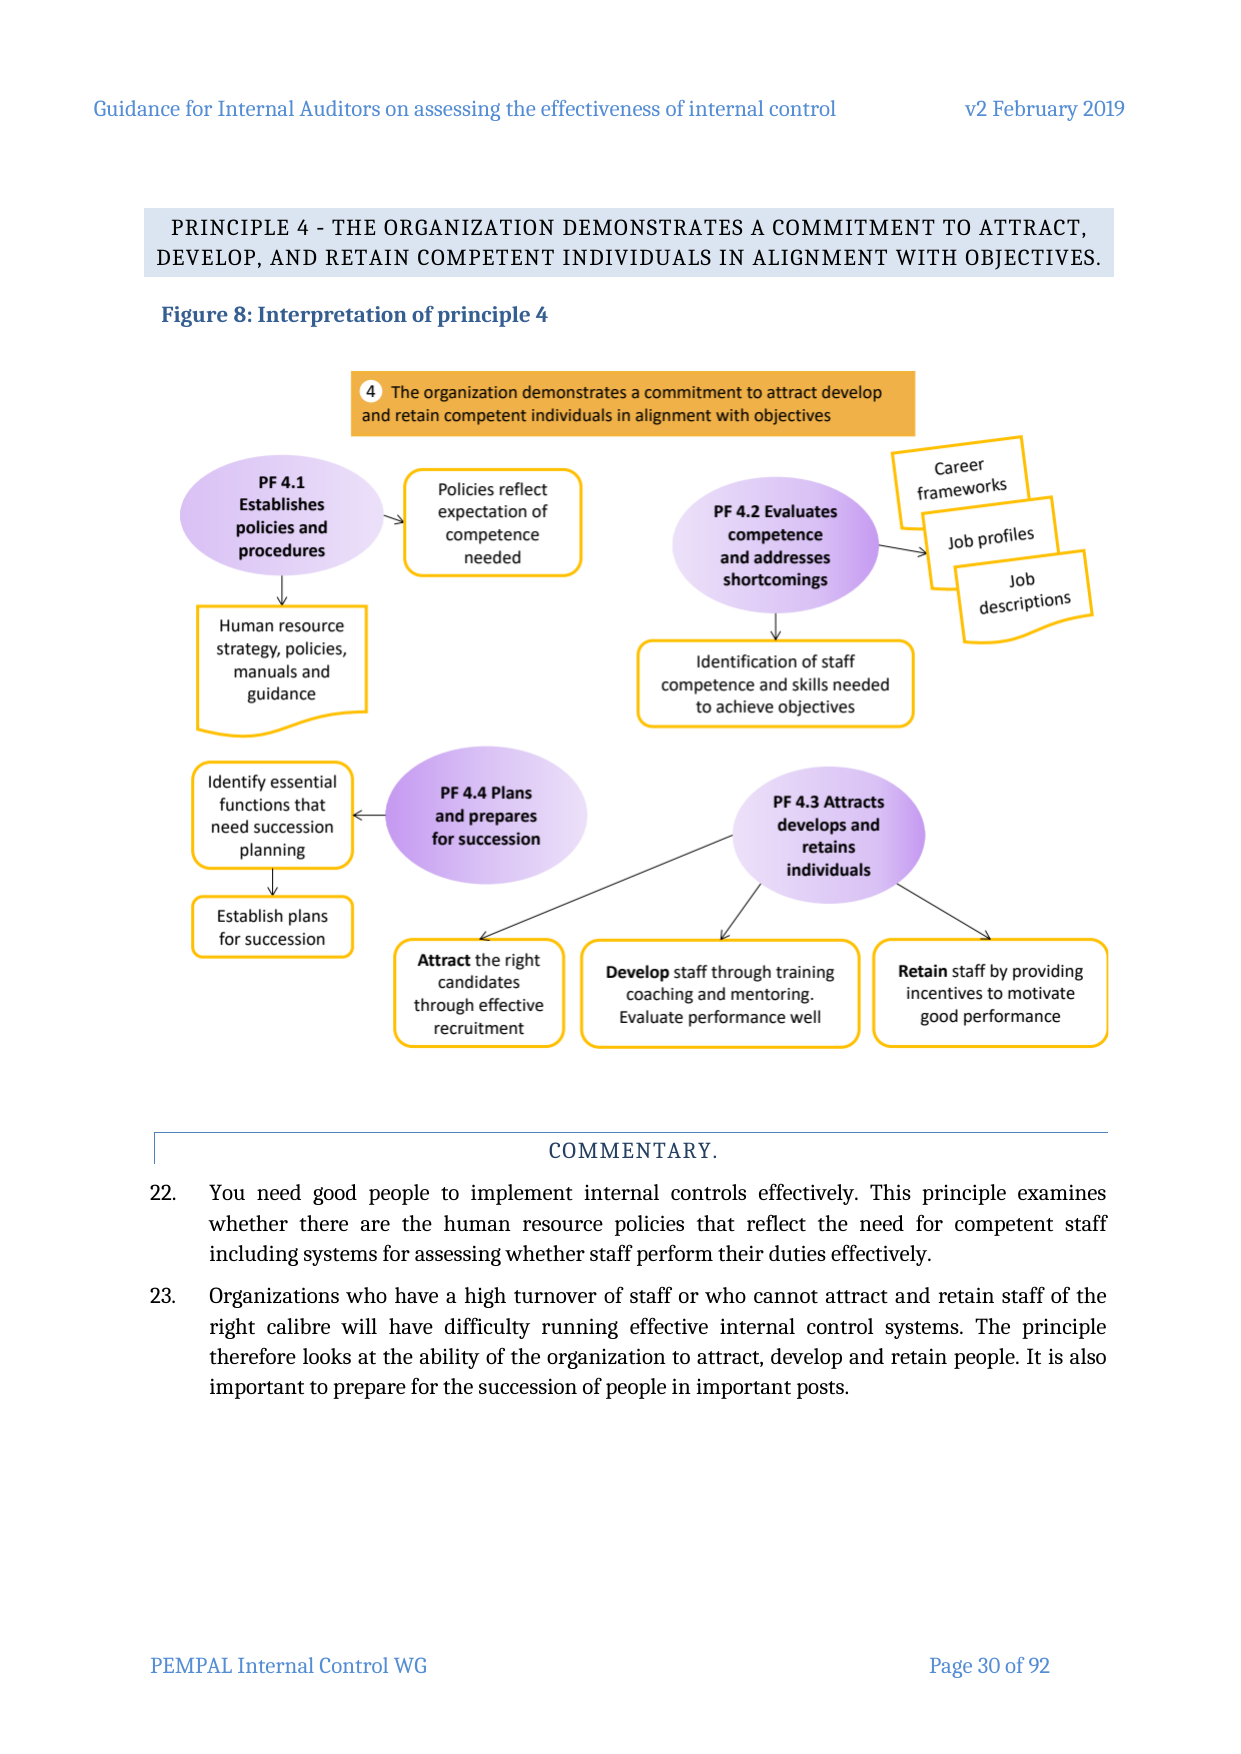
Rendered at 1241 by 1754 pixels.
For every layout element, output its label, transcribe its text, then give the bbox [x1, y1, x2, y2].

text You need good people to implement internal controls effectively. This principle examines whether there are the human resource policies that reflect the need for competent staff including systems for assessing whether staff perform their duties effectively. [150, 1180, 1108, 1267]
text Organizations who have a high turnover of staff or who cannot attract and retain staff of the right calibre will have difficulty running effective internal control systems. The principle therefore looks at the ability of the organization to attract, develop and retain people. It is also important to prepare for the succession of people in important posts. [150, 1283, 1108, 1400]
subtitle Commentary. [155, 1133, 1108, 1164]
table_header Figure 8: Interpretation of principle 4 [150, 281, 1108, 1072]
subtitle Principle 4 ‐ The organization demonstrates a commitment to attract, develop, and retain competent individuals in alignment with objectives. [150, 215, 1108, 271]
